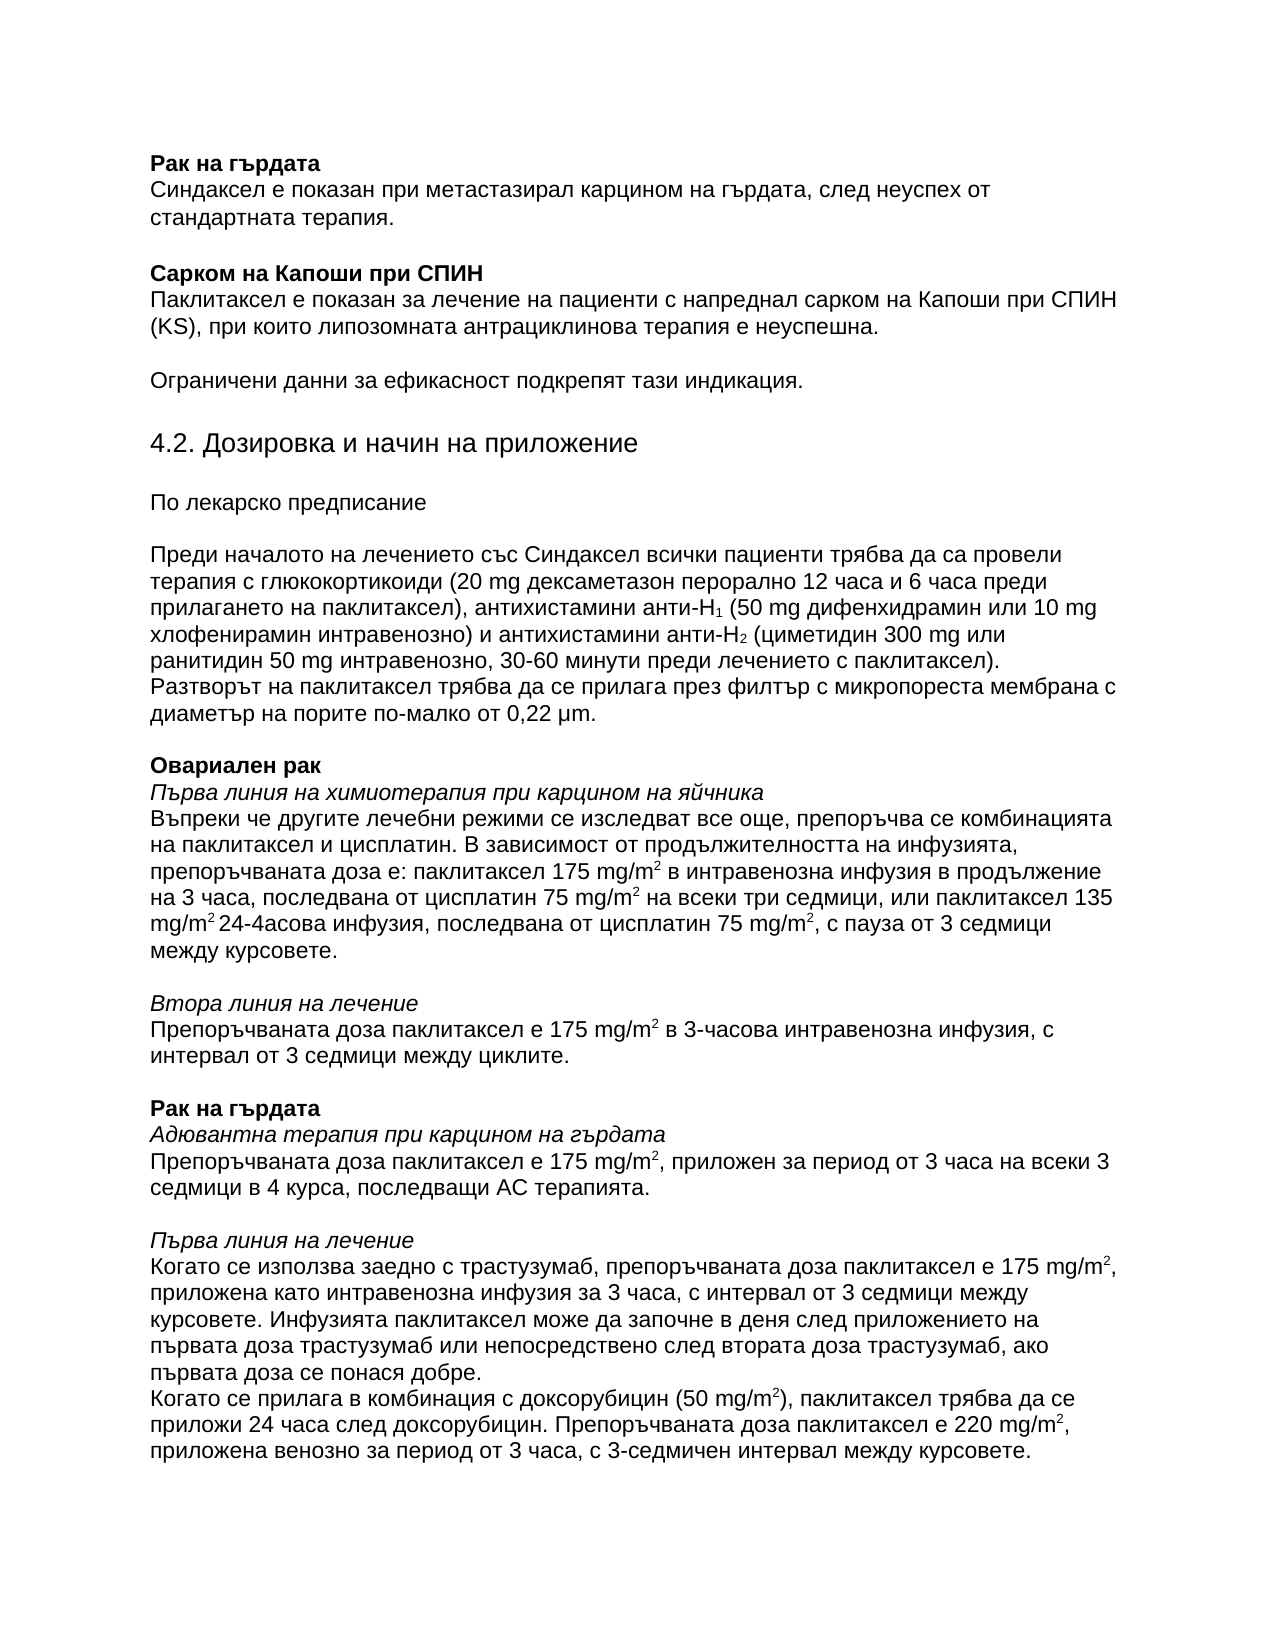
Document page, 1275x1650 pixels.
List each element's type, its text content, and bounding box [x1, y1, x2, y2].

text Разтворът на паклитаксел трябва да се прилага през филтър с микропореста мембрана с диаметър на порите по-малко от 0,22 μm. [150, 673, 1125, 726]
text Адювантна терапия при карцином на гърдата [150, 1121, 1125, 1148]
text Рак на гърдата [150, 150, 1125, 176]
text Паклитаксел е показан за лечение на пациенти с напреднал сарком на Капоши при СПИН (KS), при които липозомната антрациклинова терапия е неуспешна. [150, 286, 1125, 339]
subtitle 4.2. Дозировка и начин на приложение [150, 427, 1125, 458]
text Въпреки че другите лечебни режими се изследват все още, препоръчва се комбинацията на паклитаксел и цисплатин. В зависимост от продължителността на инфузията, препоръчваната доза е: паклитаксел 175 mg/m2 в интравенозна инфузия в продължение на 3 часа, последвана от цисплатин 75 mg/m2 на всеки три седмици, или паклитаксел 135 mg/m2 24-4acoвa инфузия, последвана от цисплатин 75 mg/m2, с пауза от 3 седмици между курсовете. [150, 805, 1125, 963]
text Синдаксел е показан при метастазирал карцином на гърдата, след неуспех от стандартната терапия. [150, 176, 1125, 231]
text По лекарско предписание [150, 489, 1125, 515]
text Първа линия на лечение [150, 1227, 1125, 1253]
text Когато се използва заедно с трастузумаб, препоръчваната доза паклитаксел е 175 mg/m2, приложена като интравенозна инфузия за 3 часа, с интервал от 3 седмици между курсовете. Инфузията паклитаксел може да започне в деня след приложението на първата доза трастузумаб или непосредствено след втората доза трастузумаб, ако първата доза се понася добре. [150, 1253, 1125, 1385]
text Ограничени данни за ефикасност подкрепят тази индикация. [150, 367, 1125, 393]
text Когато се прилага в комбинация с доксорубицин (50 mg/m2), паклитаксел трябва да се приложи 24 часа след доксорубицин. Препоръчваната доза паклитаксел е 220 mg/m2, приложена венозно за период от 3 часа, с 3-седмичен интервал между курсовете. [150, 1385, 1125, 1464]
text Преди началото на лечението със Синдаксел всички пациенти трябва да са провели терапия с глюкокортикоиди (20 mg дексаметазон перорално 12 часа и 6 часа преди прилагането на паклитаксел), антихистамини анти-Н1 (50 mg дифенхидрамин или 10 mg хлофенирамин интравенозно) и антихистамини анти-Н2 (циметидин 300 mg или ранитидин 50 mg интравенозно, 30-60 минути преди лечението с паклитаксел). [150, 541, 1125, 673]
text Втора линия на лечение [150, 989, 1125, 1016]
text Овариален рак [150, 752, 1125, 779]
text Рак на гърдата [150, 1095, 1125, 1121]
text Сарком на Капоши при СПИН [150, 260, 1125, 286]
text Първа линия на химиотерапия при карцином на яйчника [150, 779, 1125, 805]
text Препоръчваната доза паклитаксел е 175 mg/m2, приложен за период от 3 часа на всеки 3 седмици в 4 курса, последващи АС терапията. [150, 1148, 1125, 1200]
text Препоръчваната доза паклитаксел е 175 mg/m2 в 3-часова интравенозна инфузия, с интервал от 3 седмици между циклите. [150, 1016, 1125, 1068]
